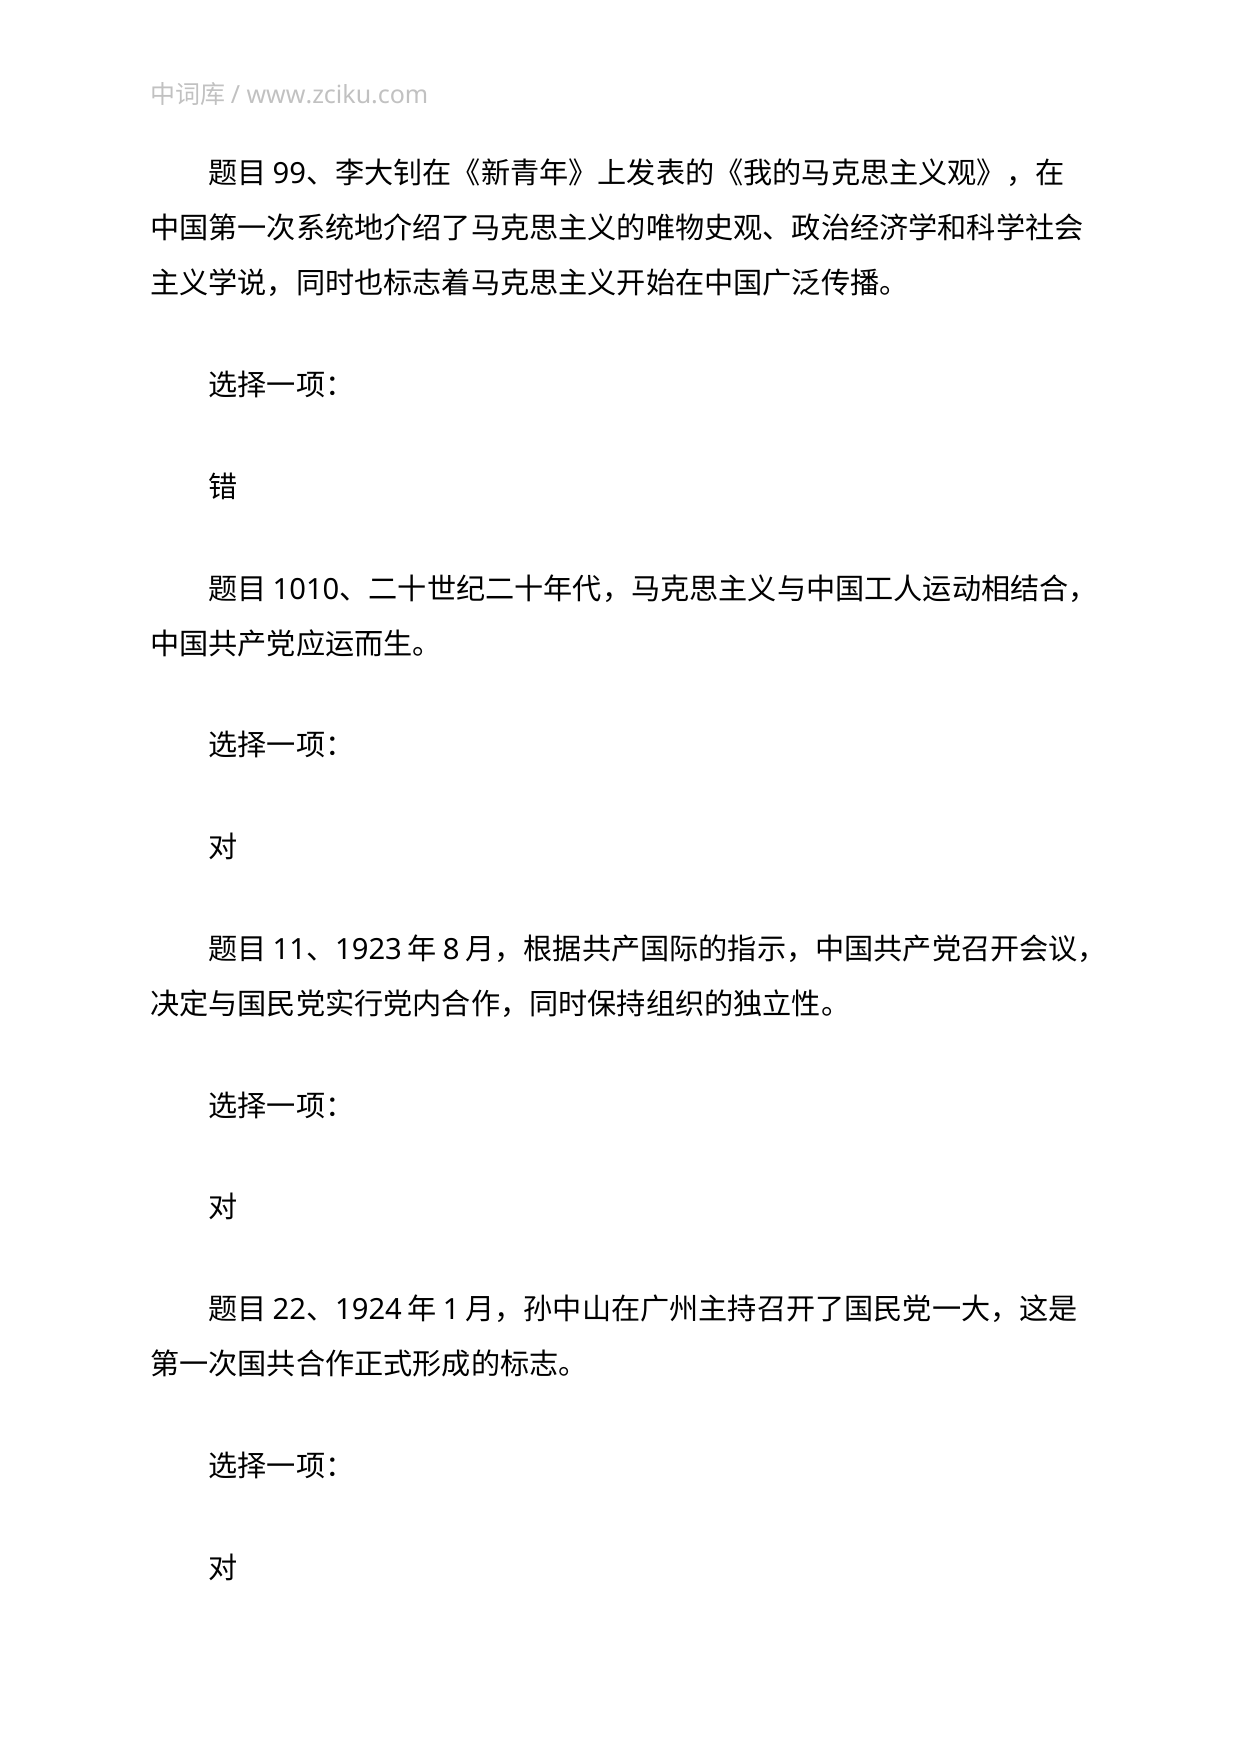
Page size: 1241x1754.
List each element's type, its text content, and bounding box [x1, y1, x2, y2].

text 对 [150, 1544, 1090, 1587]
text 对 [150, 1184, 1090, 1226]
text 题目1010、二十世纪二十年代，马克思主义与中国工人运动相结合，中国共产党应运而生。 [150, 565, 1090, 662]
text 题目11、1923年8月，根据共产国际的指示，中国共产党召开会议，决定与国民党实行党内合作，同时保持组织的独立性。 [150, 926, 1090, 1023]
text 错 [150, 463, 1090, 506]
text 题目99、李大钊在《新青年》上发表的《我的马克思主义观》，在中国第一次系统地介绍了马克思主义的唯物史观、政治经济学和科学社会主义学说，同时也标志着马克思主义开始在中国广泛传播。 [150, 150, 1090, 302]
text 对 [150, 824, 1090, 866]
text 选择一项： [150, 1443, 1090, 1485]
text 选择一项： [150, 362, 1090, 404]
text 选择一项： [150, 722, 1090, 764]
text 题目22、1924年1月，孙中山在广州主持召开了国民党一大，这是第一次国共合作正式形成的标志。 [150, 1286, 1090, 1383]
text 选择一项： [150, 1082, 1090, 1124]
